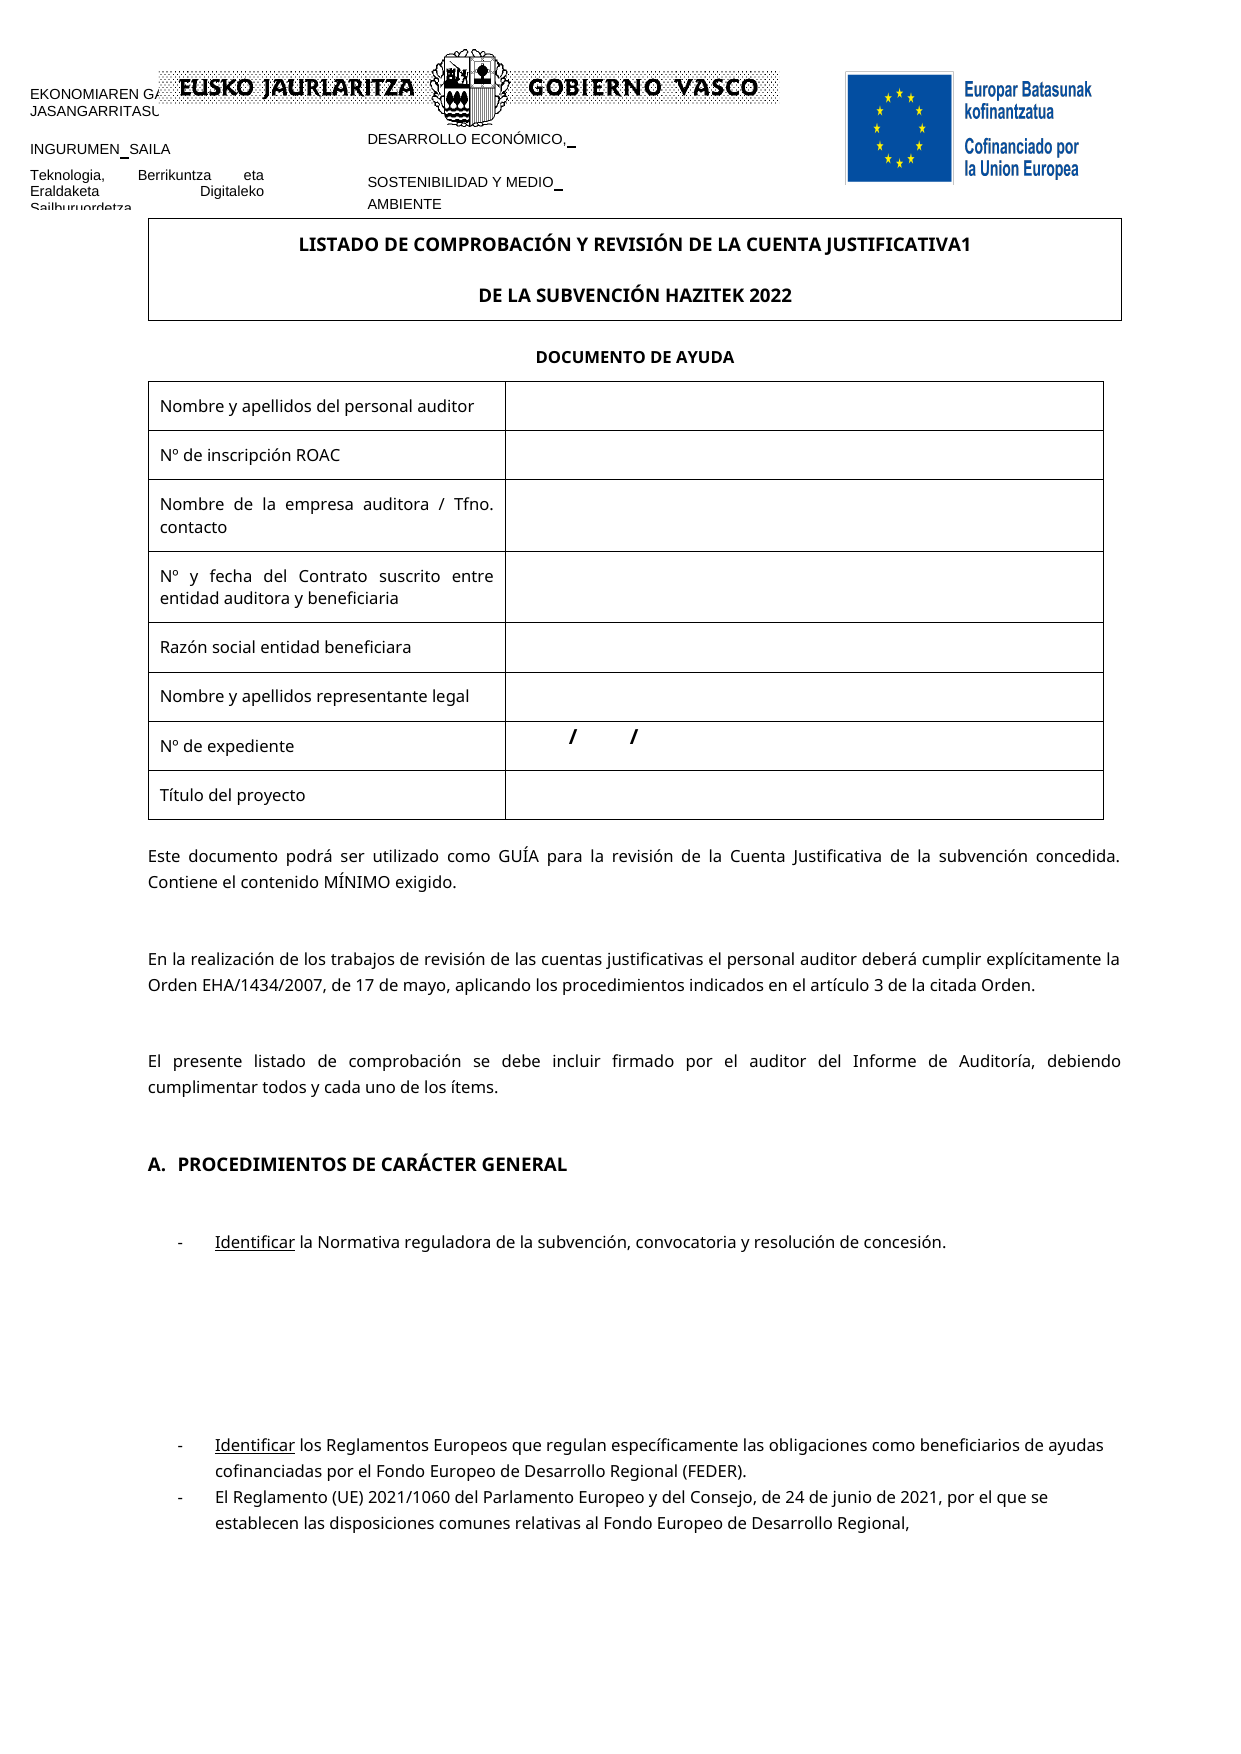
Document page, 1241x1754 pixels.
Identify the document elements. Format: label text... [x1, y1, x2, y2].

list El Reglamento (UE) 2021/1060 del Parlamento Europeo y del Consejo, de 24 de junio de 2021, por el que se establecen las disposiciones comunes relativas al Fondo Europeo de Desarrollo Regional, [177, 1486, 1122, 1534]
table_cell [506, 552, 1103, 622]
table_cell [506, 431, 1103, 479]
picture [158, 49, 780, 127]
table_cell [506, 623, 1103, 672]
text DOCUMENTO DE AYUDA [148, 346, 1122, 369]
table_cell Nº y fecha del Contrato suscrito entre entidad auditora y beneficiaria [149, 552, 505, 622]
list Identificar los Reglamentos Europeos que regulan específicamente las obligaciones como beneficiarios de ayudas cofinanciadas por el Fondo Europeo de Desarrollo Regional (FEDER). [177, 1434, 1122, 1482]
list Identificar la Normativa reguladora de la subvención, convocatoria y resolución de concesión. [177, 1231, 1122, 1253]
text El presente listado de comprobación se debe incluir firmado por el auditor del Informe de Auditoría, debiendo cumplimentar todos y cada uno de los ítems. [148, 1049, 1122, 1098]
table_cell Nº de inscripción ROAC [149, 431, 505, 479]
table_cell Razón social entidad beneficiara [149, 623, 505, 672]
text Este documento podrá ser utilizado como GUÍA para la revisión de la Cuenta Justificativa de la subvención concedida. Contiene el contenido MÍNIMO exigido. [148, 845, 1122, 894]
table_cell Título del proyecto [149, 771, 505, 819]
table_cell [506, 673, 1103, 721]
table_cell Nombre y apellidos representante legal [149, 673, 505, 721]
table_header [506, 382, 1103, 430]
picture [843, 68, 1094, 188]
text En la realización de los trabajos de revisión de las cuentas justificativas el personal auditor deberá cumplir explícitamente la Orden EHA/1434/2007, de 17 de mayo, aplicando los procedimientos indicados en el artículo 3 de la citada Orden. [148, 947, 1122, 996]
table_header LISTADO DE COMPROBACIÓN Y REVISIÓN DE LA CUENTA JUSTIFICATIVA1 DE LA SUBVENCIÓN HAZITEK 2022 [149, 219, 1121, 320]
table_cell Nombre de la empresa auditora / Tfno. contacto [149, 480, 505, 551]
table_cell / / [506, 722, 1103, 770]
table_cell Nº de expediente [149, 722, 505, 770]
table_cell [506, 480, 1103, 551]
table_header Nombre y apellidos del personal auditor [149, 382, 505, 430]
table_cell [506, 771, 1103, 819]
list Procedimientos de Carácter General [148, 1151, 1122, 1177]
